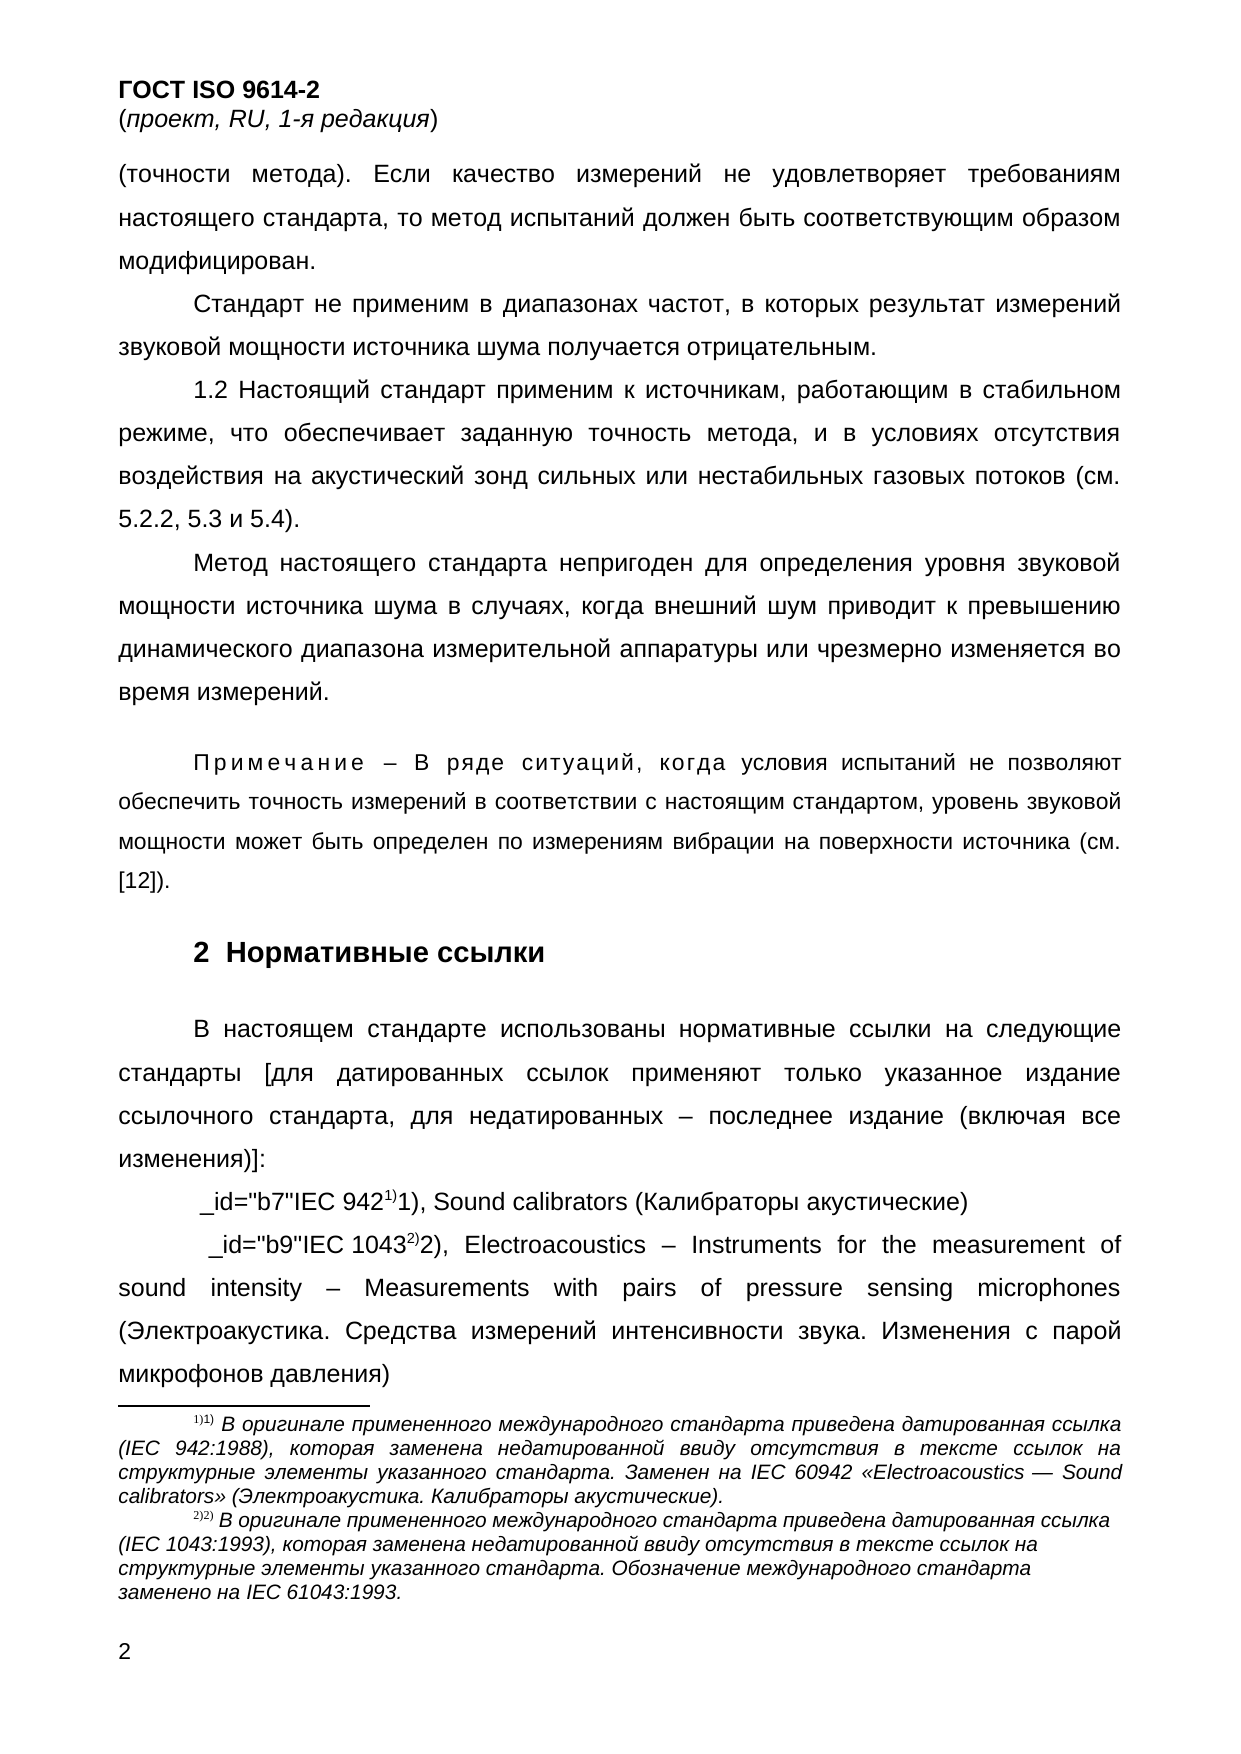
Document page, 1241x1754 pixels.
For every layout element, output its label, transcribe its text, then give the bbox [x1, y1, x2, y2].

text Метод настоящего стандарта непригоден для определения уровня звуковой мощности источника шума в случаях, когда внешний шум приводит к превышению динамического диапазона измерительной аппаратуры или чрезмерно изменяется во время измерений. [118, 547, 1122, 706]
text Стандарт не применим в диапазонах частот, в которых результат измерений звуковой мощности источника шума получается отрицательным. [118, 289, 1122, 361]
text В настоящем стандарте использованы нормативные ссылки на следующие стандарты [для датированных ссылок применяют только указанное издание ссылочного стандарта, для недатированных – последнее издание (включая все изменения)]: [118, 1014, 1122, 1173]
text 1.2 Настоящий стандарт применим к источникам, работающим в стабильном режиме, что обеспечивает заданную точность метода, и в условиях отсутствия воздействия на акустический зонд сильных или нестабильных газовых потоков (см. 5.2.2, 5.3 и 5.4). [118, 375, 1122, 533]
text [118, 159, 1122, 274]
text Примечание – В ряде ситуаций, когда условия испытаний не позволяют обеспечить точность измерений в соответствии с настоящим стандартом, уровень звуковой мощности может быть определен по измерениям вибрации на поверхности источника (см. [12]). [118, 749, 1122, 893]
list IEC 10432), Electroacoustics – Instruments for the measurement of sound intensity – Measurements with pairs of pressure sensing microphones (Электроакустика. Средства измерений интенсивности звука. Изменения с парой микрофонов давления) [118, 1230, 1122, 1388]
list IEC 9421), Sound calibrators (Калибраторы акустические) [118, 1187, 1122, 1216]
subtitle 2 Нормативные ссылки [118, 935, 1122, 969]
